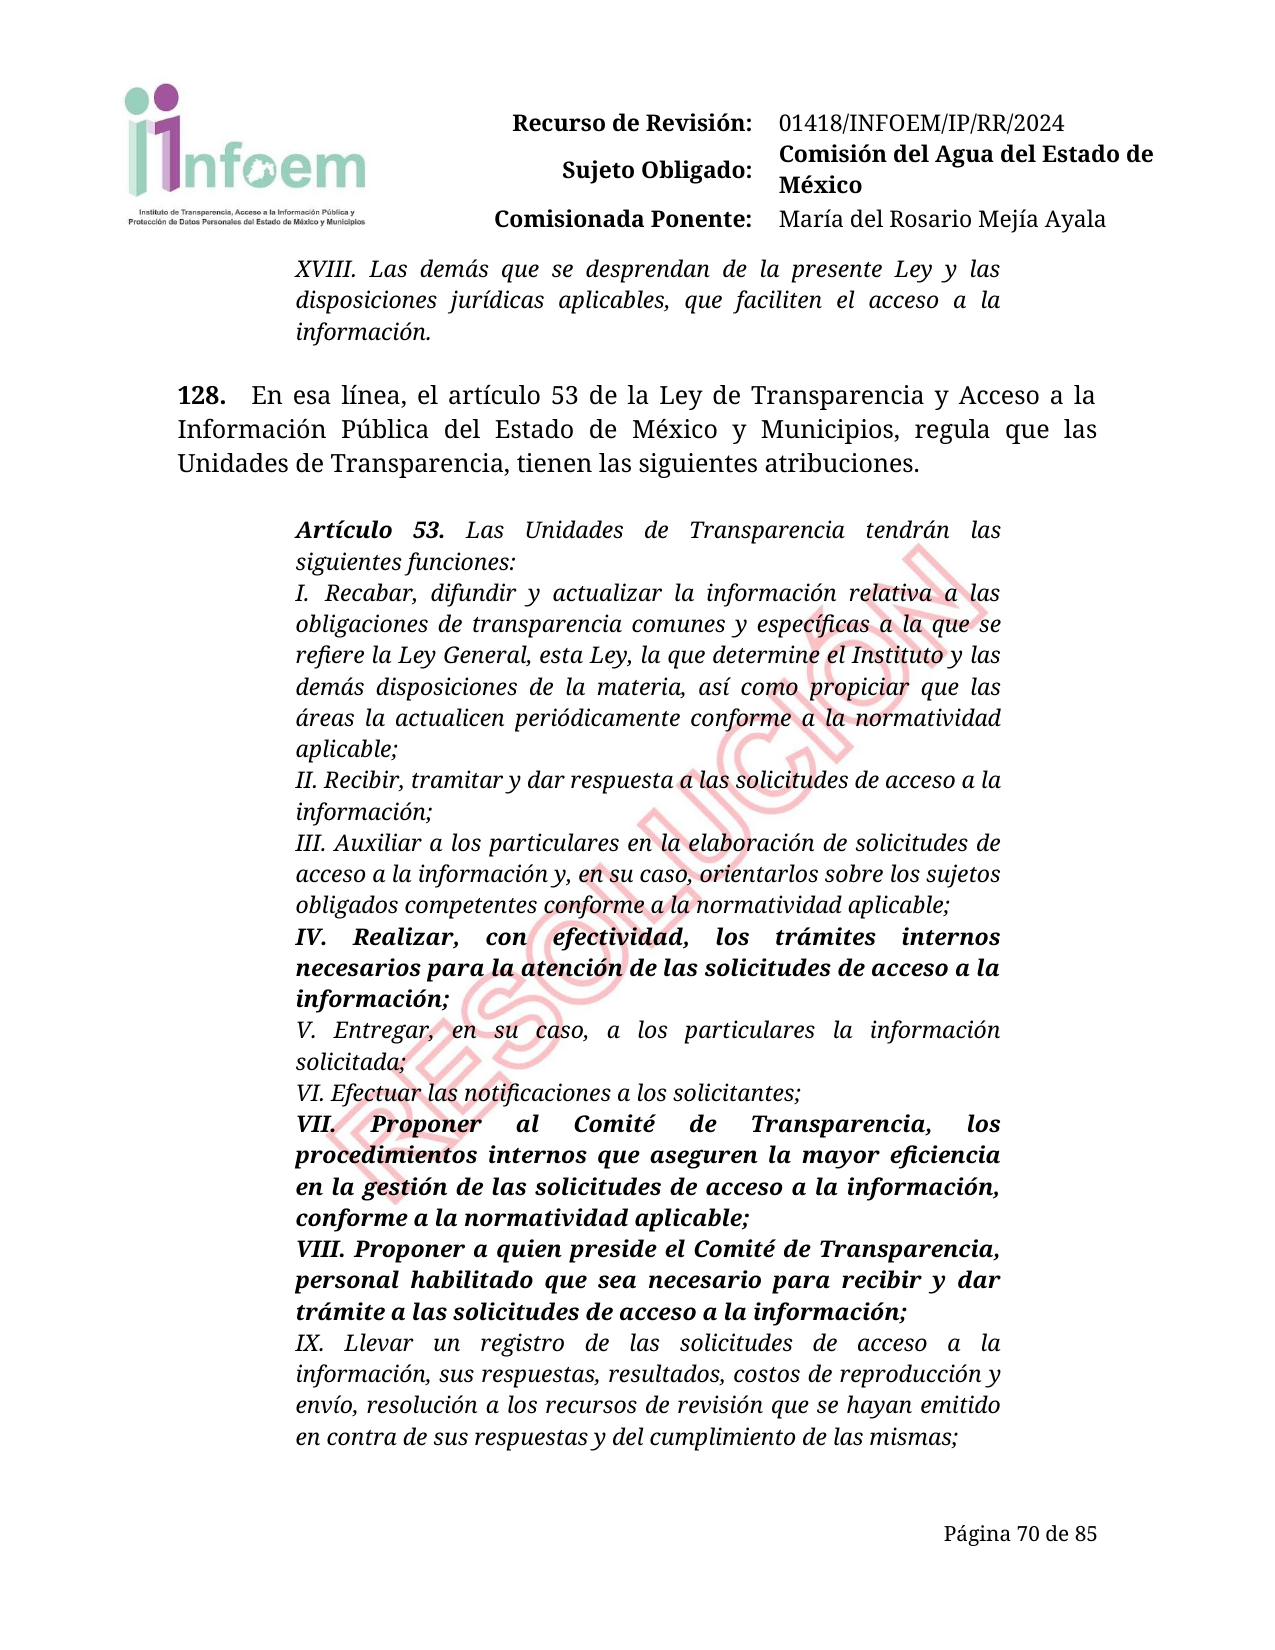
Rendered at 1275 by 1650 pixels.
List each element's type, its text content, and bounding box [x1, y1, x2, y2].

list IV. Realizar, con efectividad, los trámites internos necesarios para la atención de las solicitudes de acceso a la información; [295, 921, 1004, 1014]
list VII. Proponer al Comité de Transparencia, los procedimientos internos que aseguren la mayor eficiencia en la gestión de las solicitudes de acceso a la información, conforme a la normatividad aplicable; [295, 1108, 1004, 1233]
text Artículo 53. Las Unidades de Transparencia tendrán las siguientes funciones: [295, 514, 1004, 577]
list VIII. Proponer a quien preside el Comité de Transparencia, personal habilitado que sea necesario para recibir y dar trámite a las solicitudes de acceso a la información; [295, 1233, 1004, 1327]
list Recabar, difundir y actualizar la información relativa a las obligaciones de transparencia comunes y específicas a la que se refiere la Ley General, esta Ley, la que determine el Instituto y las demás disposiciones de la materia, así como propiciar que las áreas la actualicen periódicamente conforme a la normatividad aplicable; [295, 577, 1004, 764]
list En esa línea, el artículo 53 de la Ley de Transparencia y Acceso a la Información Pública del Estado de México y Municipios, regula que las Unidades de Transparencia, tienen las siguientes atribuciones. [177, 378, 1098, 480]
list III. Auxiliar a los particulares en la elaboración de solicitudes de acceso a la información y, en su caso, orientarlos sobre los sujetos obligados competentes conforme a la normatividad aplicable; [295, 827, 1004, 921]
list II. Recibir, tramitar y dar respuesta a las solicitudes de acceso a la información; [295, 764, 1004, 827]
list IX. Llevar un registro de las solicitudes de acceso a la información, sus respuestas, resultados, costos de reproducción y envío, resolución a los recursos de revisión que se hayan emitido en contra de sus respuestas y del cumplimiento de las mismas; [295, 1327, 1004, 1452]
list XVIII. Las demás que se desprendan de la presente Ley y las disposiciones jurídicas aplicables, que faciliten el acceso a la información. [295, 253, 1004, 347]
list V. Entregar, en su caso, a los particulares la información solicitada; [295, 1014, 1004, 1077]
picture [5, 23, 1275, 1650]
list VI. Efectuar las notificaciones a los solicitantes; [295, 1077, 1004, 1108]
